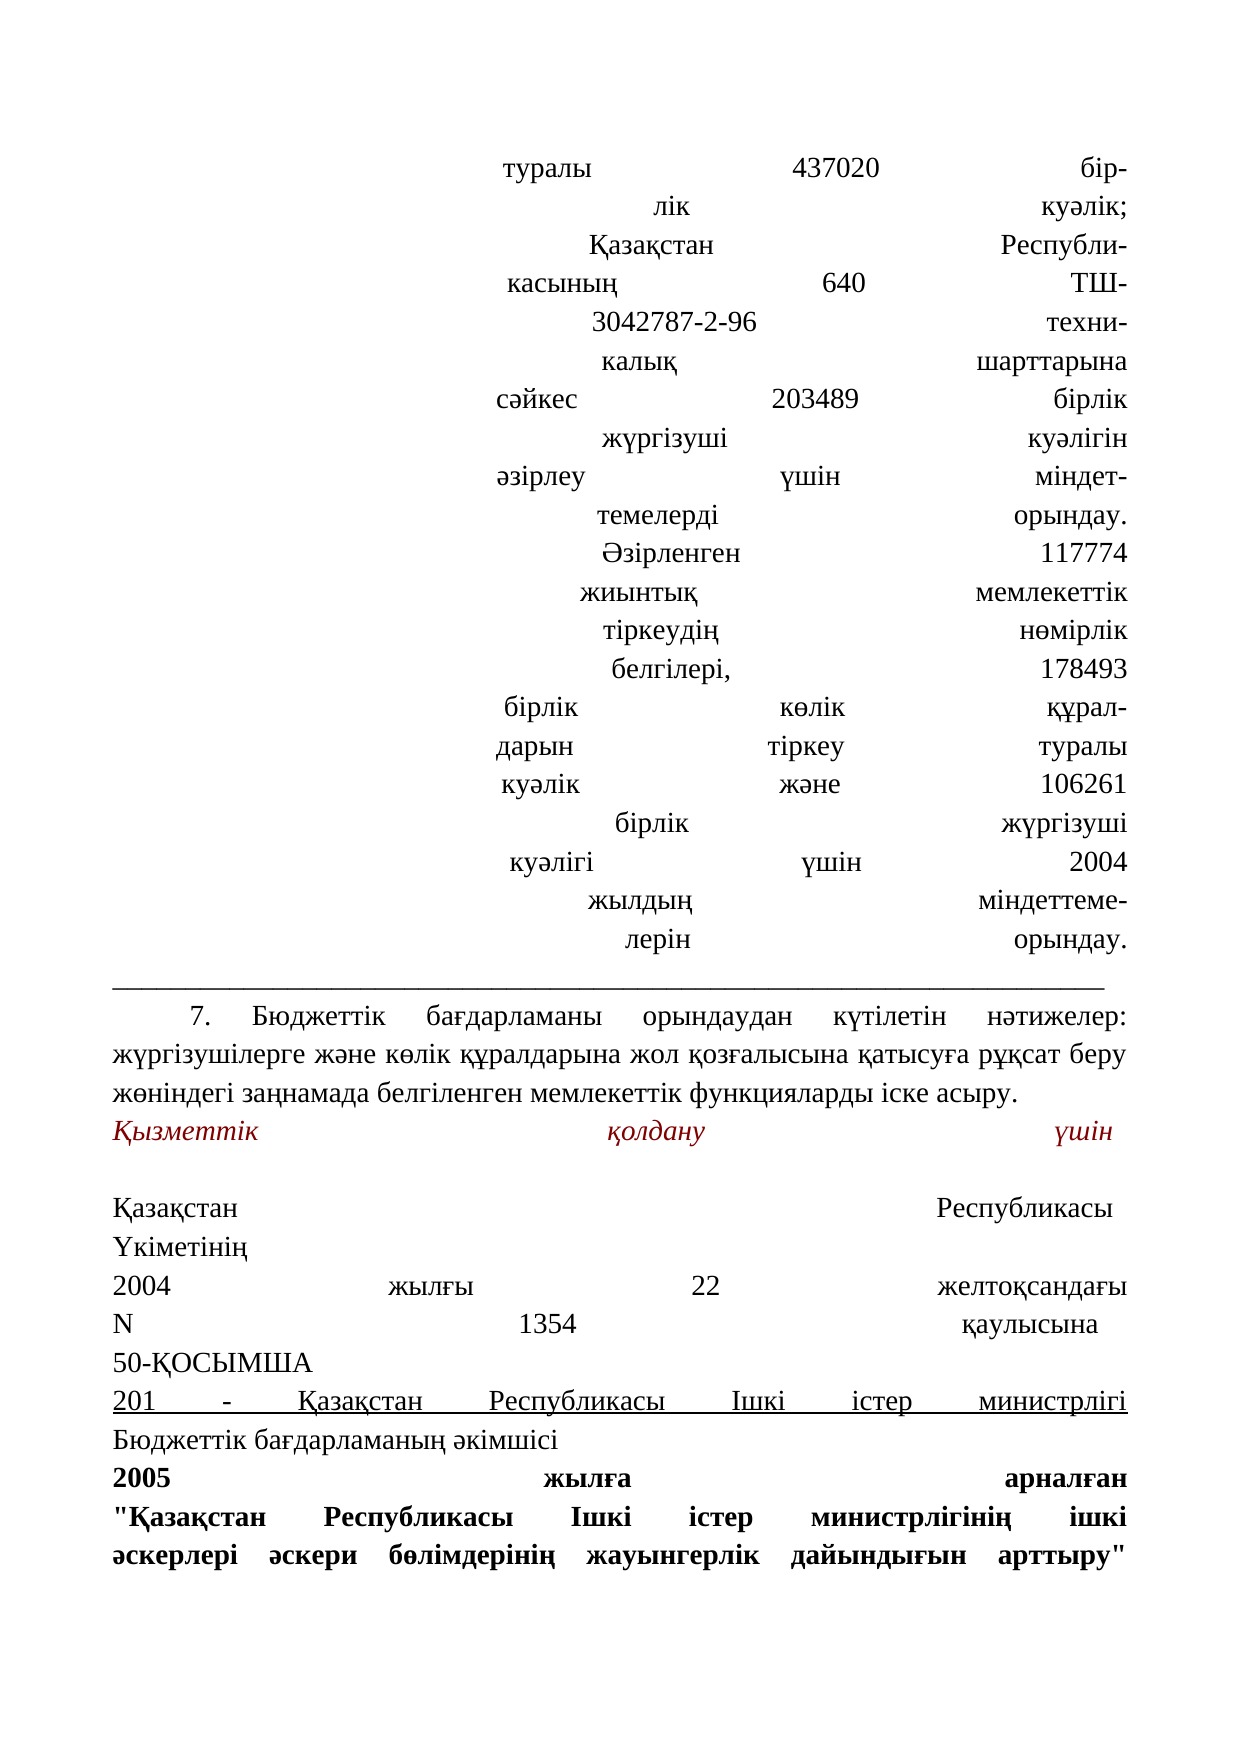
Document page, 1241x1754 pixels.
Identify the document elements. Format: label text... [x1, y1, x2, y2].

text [112, 1460, 1128, 1571]
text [112, 150, 1128, 993]
text 201 - Қазақстан Республикасы Iшкi iстер министрлiгi Бюджеттiк бағдарламаның әкiмшісi [112, 1413, 1128, 1455]
text Қызметтік қолдану үшін [112, 1113, 1128, 1186]
text Қазақстан Республикасы Үкiметiнiң 2004 жылғы 22 желтоқсандағы N 1354 қаулысына 50-ҚОСЫМША [112, 1191, 1128, 1378]
text 201 - Қазақстан Республикасы Iшкi iстер министрлiгi Бюджеттiк бағдарламаның әкiмшісi [112, 1383, 1128, 1412]
text 7. Бюджеттiк бағдарламаны орындаудан күтiлетiн нәтижелер: жүргiзушiлерге және көлiк құралдарына жол қозғалысына қатысуға рұқсат беру жөнiндегi заңнамада белгіленген мемлекеттiк функцияларды iске асыру. [112, 998, 1128, 1108]
